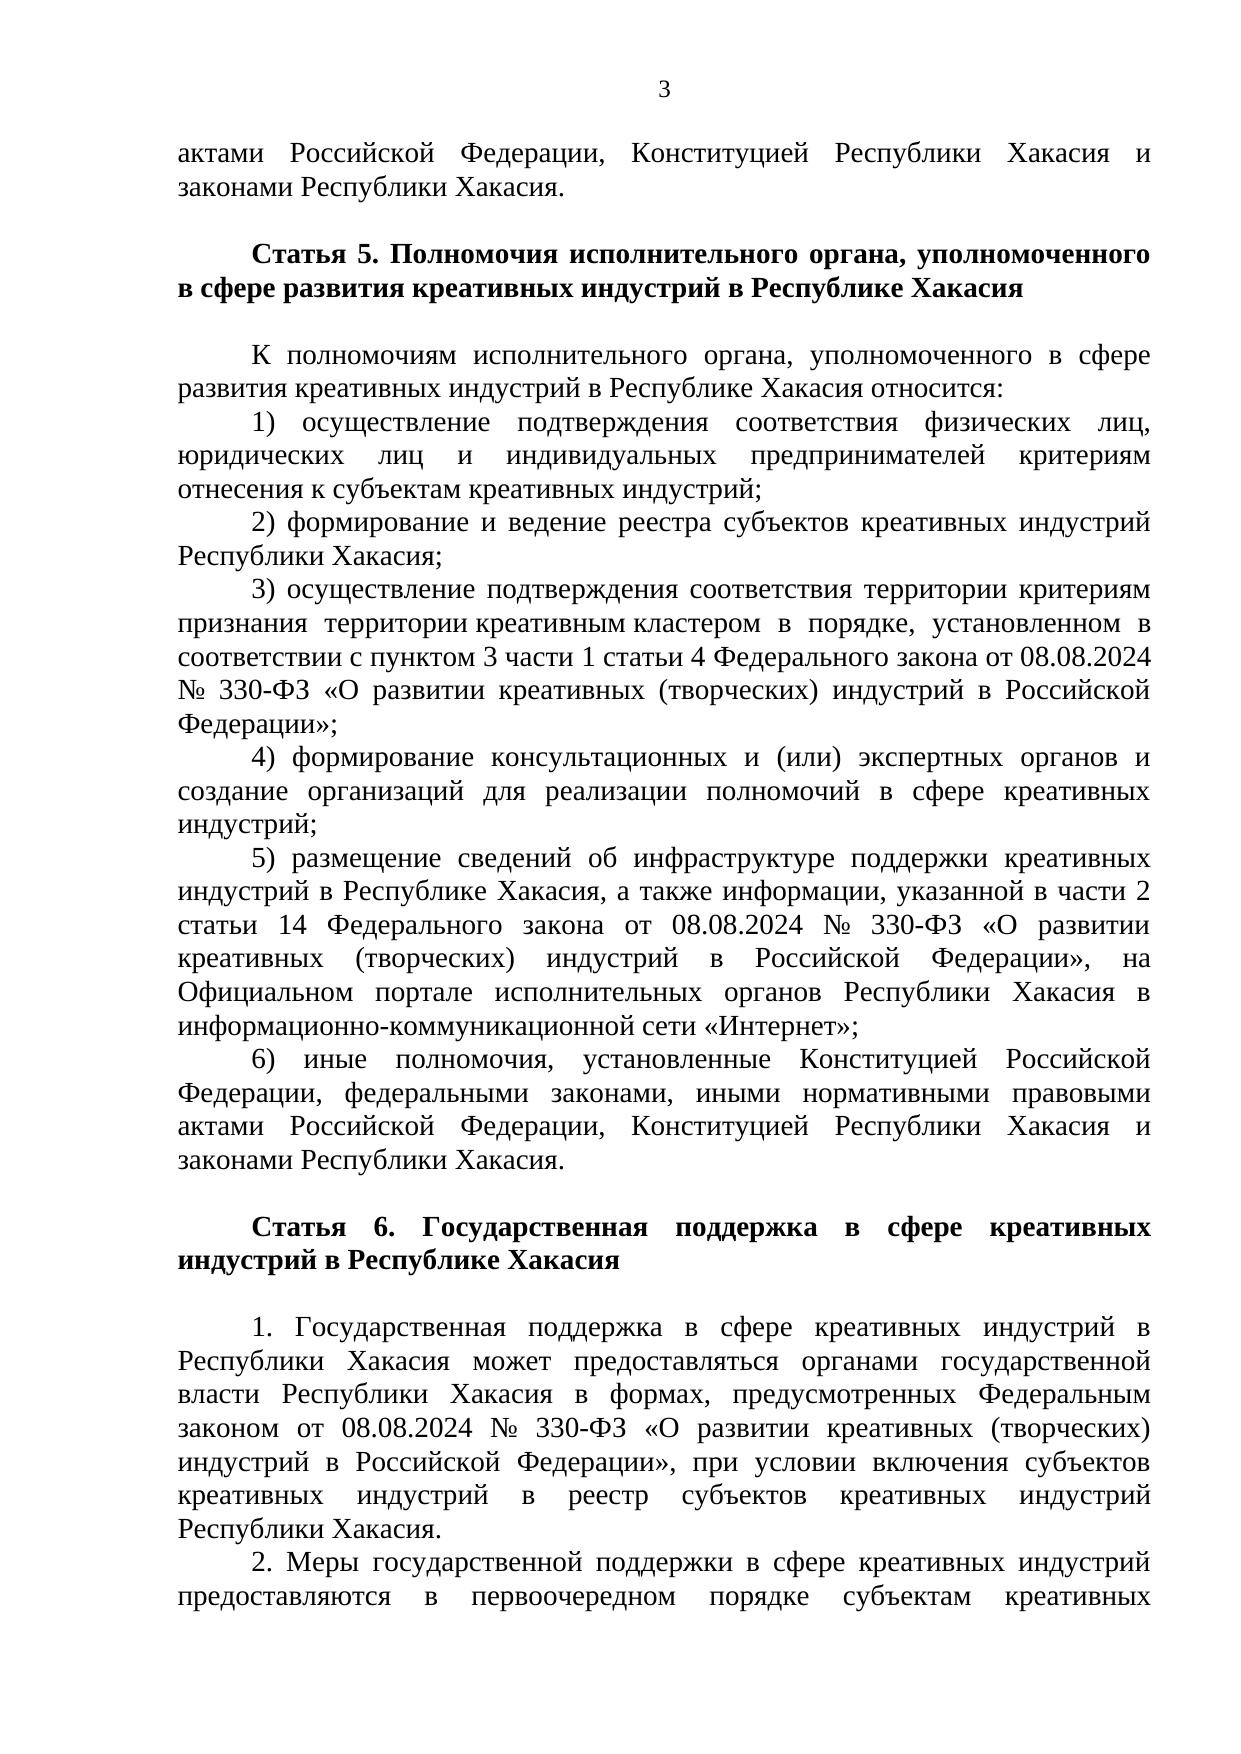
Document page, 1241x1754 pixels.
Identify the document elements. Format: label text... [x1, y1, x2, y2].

text 2) формирование и ведение реестра субъектов креативных индустрий Республики Хакасия; [177, 504, 1152, 572]
text 1. Государственная поддержка в сфере креативных индустрий в Республики Хакасия может предоставляться органами государственной власти Республики Хакасия в формах, предусмотренных Федеральным законом от 08.08.2024 № 330-ФЗ «О развитии креативных (творческих) индустрий в Российской Федерации», при условии включения субъектов креативных индустрий в реестр субъектов креативных индустрий Республики Хакасия. [177, 1309, 1152, 1544]
text Статья 6. Государственная поддержка в сфере креативных индустрий в Республике Хакасия [177, 1209, 1152, 1276]
text 5) размещение сведений об инфраструктуре поддержки креативных индустрий в Республике Хакасия, а также информации, указанной в части 2 статьи 14 Федерального закона от 08.08.2024 № 330-ФЗ «О развитии креативных (творческих) индустрий в Российской Федерации», на Официальном портале исполнительных органов Республики Хакасия в информационно-коммуникационной сети «Интернет»; [177, 840, 1152, 1041]
text Статья 5. Полномочия исполнительного органа, уполномоченного в сфере развития креативных индустрий в Республике Хакасия [177, 236, 1152, 303]
text 1) осуществление подтверждения соответствия физических лиц, юридических лиц и индивидуальных предпринимателей критериям отнесения к субъектам креативных индустрий; [177, 404, 1152, 504]
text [177, 1544, 1152, 1611]
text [177, 136, 1152, 203]
text 6) иные полномочия, установленные Конституцией Российской Федерации, федеральными законами, иными нормативными правовыми актами Российской Федерации, Конституцией Республики Хакасия и законами Республики Хакасия. [177, 1041, 1152, 1175]
text К полномочиям исполнительного органа, уполномоченного в сфере развития креативных индустрий в Республике Хакасия относится: [177, 337, 1152, 404]
text 4) формирование консультационных и (или) экспертных органов и создание организаций для реализации полномочий в сфере креативных индустрий; [177, 739, 1152, 840]
text 3) осуществление подтверждения соответствия территории критериям признания территории креативным кластером в порядке, установленном в соответствии с пунктом 3 части 1 статьи 4 Федерального закона от 08.08.2024 № 330-ФЗ «О развитии креативных (творческих) индустрий в Российской Федерации»; [177, 572, 1152, 739]
